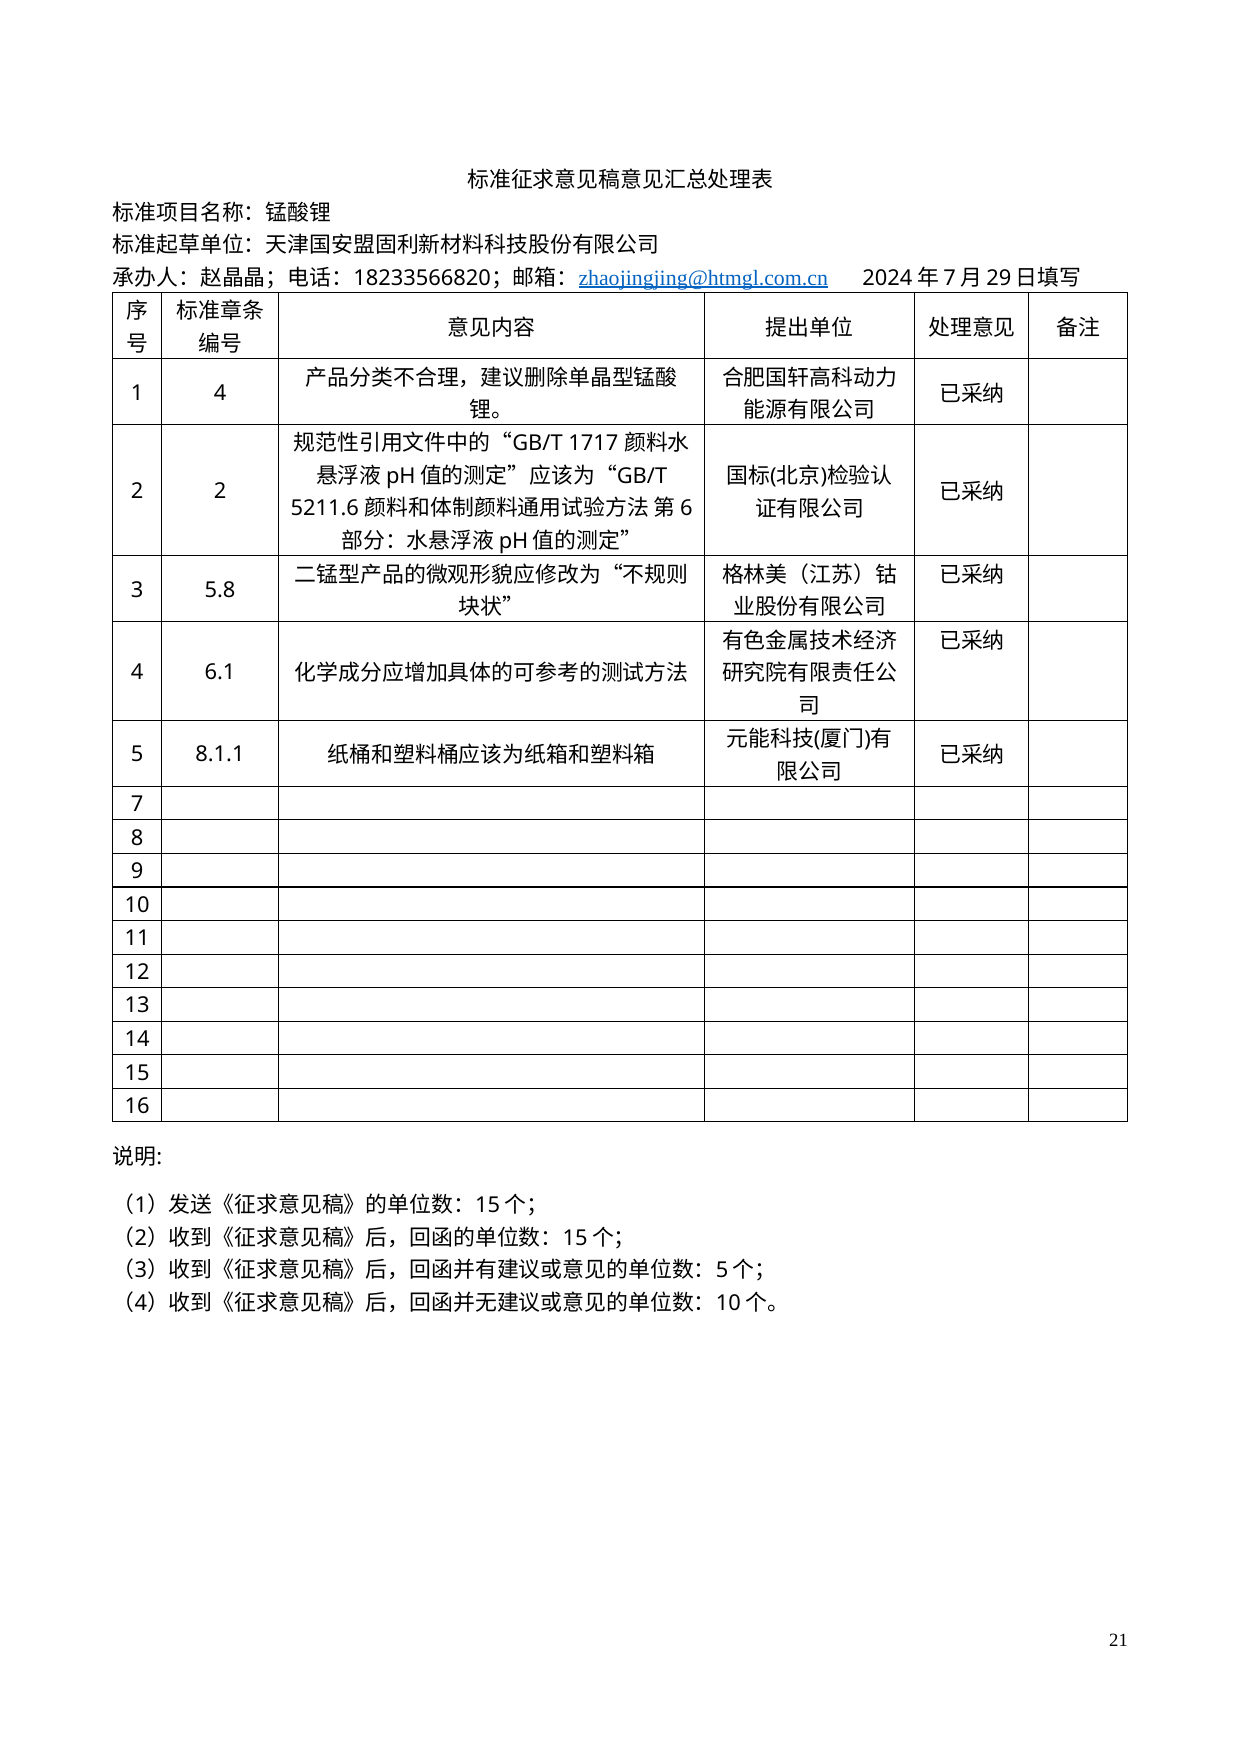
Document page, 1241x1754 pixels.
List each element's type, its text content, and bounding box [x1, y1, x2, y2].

table_cell [279, 820, 704, 853]
text （1）发送《征求意见稿》的单位数：15个； [112, 1187, 1128, 1220]
table_cell 4 [162, 359, 278, 424]
table_cell 11 [113, 921, 161, 953]
table_cell [279, 888, 704, 920]
table_header 序号 [113, 293, 161, 358]
table_cell [705, 854, 914, 886]
table_cell 8.1.1 [162, 721, 278, 786]
text （4）收到《征求意见稿》后，回函并无建议或意见的单位数：10个。 [112, 1285, 1128, 1317]
table_cell 14 [113, 1022, 161, 1054]
table_cell 规范性引用文件中的“GB/T 1717 颜料水悬浮液pH值的测定”应该为“GB/T 5211.6 颜料和体制颜料通用试验方法 第6部分：水悬浮液pH值的测定” [279, 425, 704, 555]
table_cell [915, 1055, 1028, 1088]
table_cell [705, 1022, 914, 1054]
table_cell [279, 955, 704, 987]
table_cell 16 [113, 1089, 161, 1121]
table_cell [1029, 721, 1127, 786]
text 说明: [112, 1138, 1128, 1171]
table_cell [1029, 854, 1127, 886]
table_cell [162, 820, 278, 853]
table_cell [705, 1089, 914, 1121]
table_cell 产品分类不合理，建议删除单晶型锰酸锂。 [279, 359, 704, 424]
table_cell 国标(北京)检验认证有限公司 [705, 425, 914, 555]
table_cell 合肥国轩高科动力能源有限公司 [705, 359, 914, 424]
table_cell 格林美（江苏）钴业股份有限公司 [705, 556, 914, 621]
table_cell 4 [113, 622, 161, 720]
table_cell 6.1 [162, 622, 278, 720]
text 标准起草单位：天津国安盟固利新材料科技股份有限公司 [112, 227, 1128, 259]
table_cell [162, 955, 278, 987]
table_cell 2 [113, 425, 161, 555]
table_cell [279, 787, 704, 819]
table_cell [162, 988, 278, 1021]
table_cell 3 [113, 556, 161, 621]
table_cell 10 [113, 888, 161, 920]
table_cell [705, 820, 914, 853]
table_cell [162, 1055, 278, 1088]
table_cell [915, 1022, 1028, 1054]
table_cell 纸桶和塑料桶应该为纸箱和塑料箱 [279, 721, 704, 786]
table_cell [162, 787, 278, 819]
table_cell [705, 988, 914, 1021]
table_cell [279, 921, 704, 953]
table_cell [1029, 820, 1127, 853]
table_cell [705, 955, 914, 987]
table_cell 有色金属技术经济研究院有限责任公司 [705, 622, 914, 720]
table_cell [915, 888, 1028, 920]
table_cell [162, 921, 278, 953]
table_header 处理意见 [915, 293, 1028, 358]
table_cell 8 [113, 820, 161, 853]
table_cell [915, 988, 1028, 1021]
table_header 意见内容 [279, 293, 704, 358]
table_cell 二锰型产品的微观形貌应修改为“不规则块状” [279, 556, 704, 621]
table_cell [1029, 359, 1127, 424]
text （3）收到《征求意见稿》后，回函并有建议或意见的单位数：5个； [112, 1252, 1128, 1285]
table_cell [1029, 425, 1127, 555]
text （2）收到《征求意见稿》后，回函的单位数：15个； [112, 1220, 1128, 1252]
table_cell [279, 1055, 704, 1088]
table_cell [705, 1055, 914, 1088]
table_cell [162, 1089, 278, 1121]
table_cell [1029, 988, 1127, 1021]
table_header 标准章条编号 [162, 293, 278, 358]
table_cell 1 [113, 359, 161, 424]
table_cell [279, 1089, 704, 1121]
table_cell [915, 1089, 1028, 1121]
table_cell 2 [162, 425, 278, 555]
table_cell [1029, 888, 1127, 920]
table_cell 已采纳 [915, 359, 1028, 424]
table_cell 13 [113, 988, 161, 1021]
table_cell [1029, 921, 1127, 953]
table_cell [1029, 955, 1127, 987]
table_cell [705, 787, 914, 819]
table_cell [1029, 787, 1127, 819]
table_cell [279, 1022, 704, 1054]
table_cell [705, 888, 914, 920]
table_cell [279, 988, 704, 1021]
table_cell 7 [113, 787, 161, 819]
table_cell 5.8 [162, 556, 278, 621]
table_header 提出单位 [705, 293, 914, 358]
text 标准征求意见稿意见汇总处理表 [112, 162, 1128, 194]
table_cell 已采纳 [915, 721, 1028, 786]
table_cell [915, 854, 1028, 886]
table_cell 元能科技(厦门)有限公司 [705, 721, 914, 786]
table_cell [705, 921, 914, 953]
table_cell 12 [113, 955, 161, 987]
table_header 备注 [1029, 293, 1127, 358]
table_cell [162, 888, 278, 920]
table_cell 化学成分应增加具体的可参考的测试方法 [279, 622, 704, 720]
text 承办人：赵晶晶；电话：18233566820；邮箱：zhaojingjing@htmgl.com.cn 2024年7月29日填写 [112, 259, 1128, 292]
table_cell 已采纳 [915, 556, 1028, 621]
text 标准项目名称：锰酸锂 [112, 194, 1128, 227]
table_cell [915, 955, 1028, 987]
table_cell 9 [113, 854, 161, 886]
table_cell [915, 820, 1028, 853]
table_cell [162, 1022, 278, 1054]
table_cell 15 [113, 1055, 161, 1088]
table_cell [1029, 622, 1127, 720]
table_cell 5 [113, 721, 161, 786]
table_cell [1029, 556, 1127, 621]
table_cell [1029, 1022, 1127, 1054]
table_cell 已采纳 [915, 622, 1028, 720]
table_cell [1029, 1055, 1127, 1088]
table_cell [915, 787, 1028, 819]
table_cell [1029, 1089, 1127, 1121]
table_cell [162, 854, 278, 886]
table_cell [279, 854, 704, 886]
table_cell 已采纳 [915, 425, 1028, 555]
table_cell [915, 921, 1028, 953]
